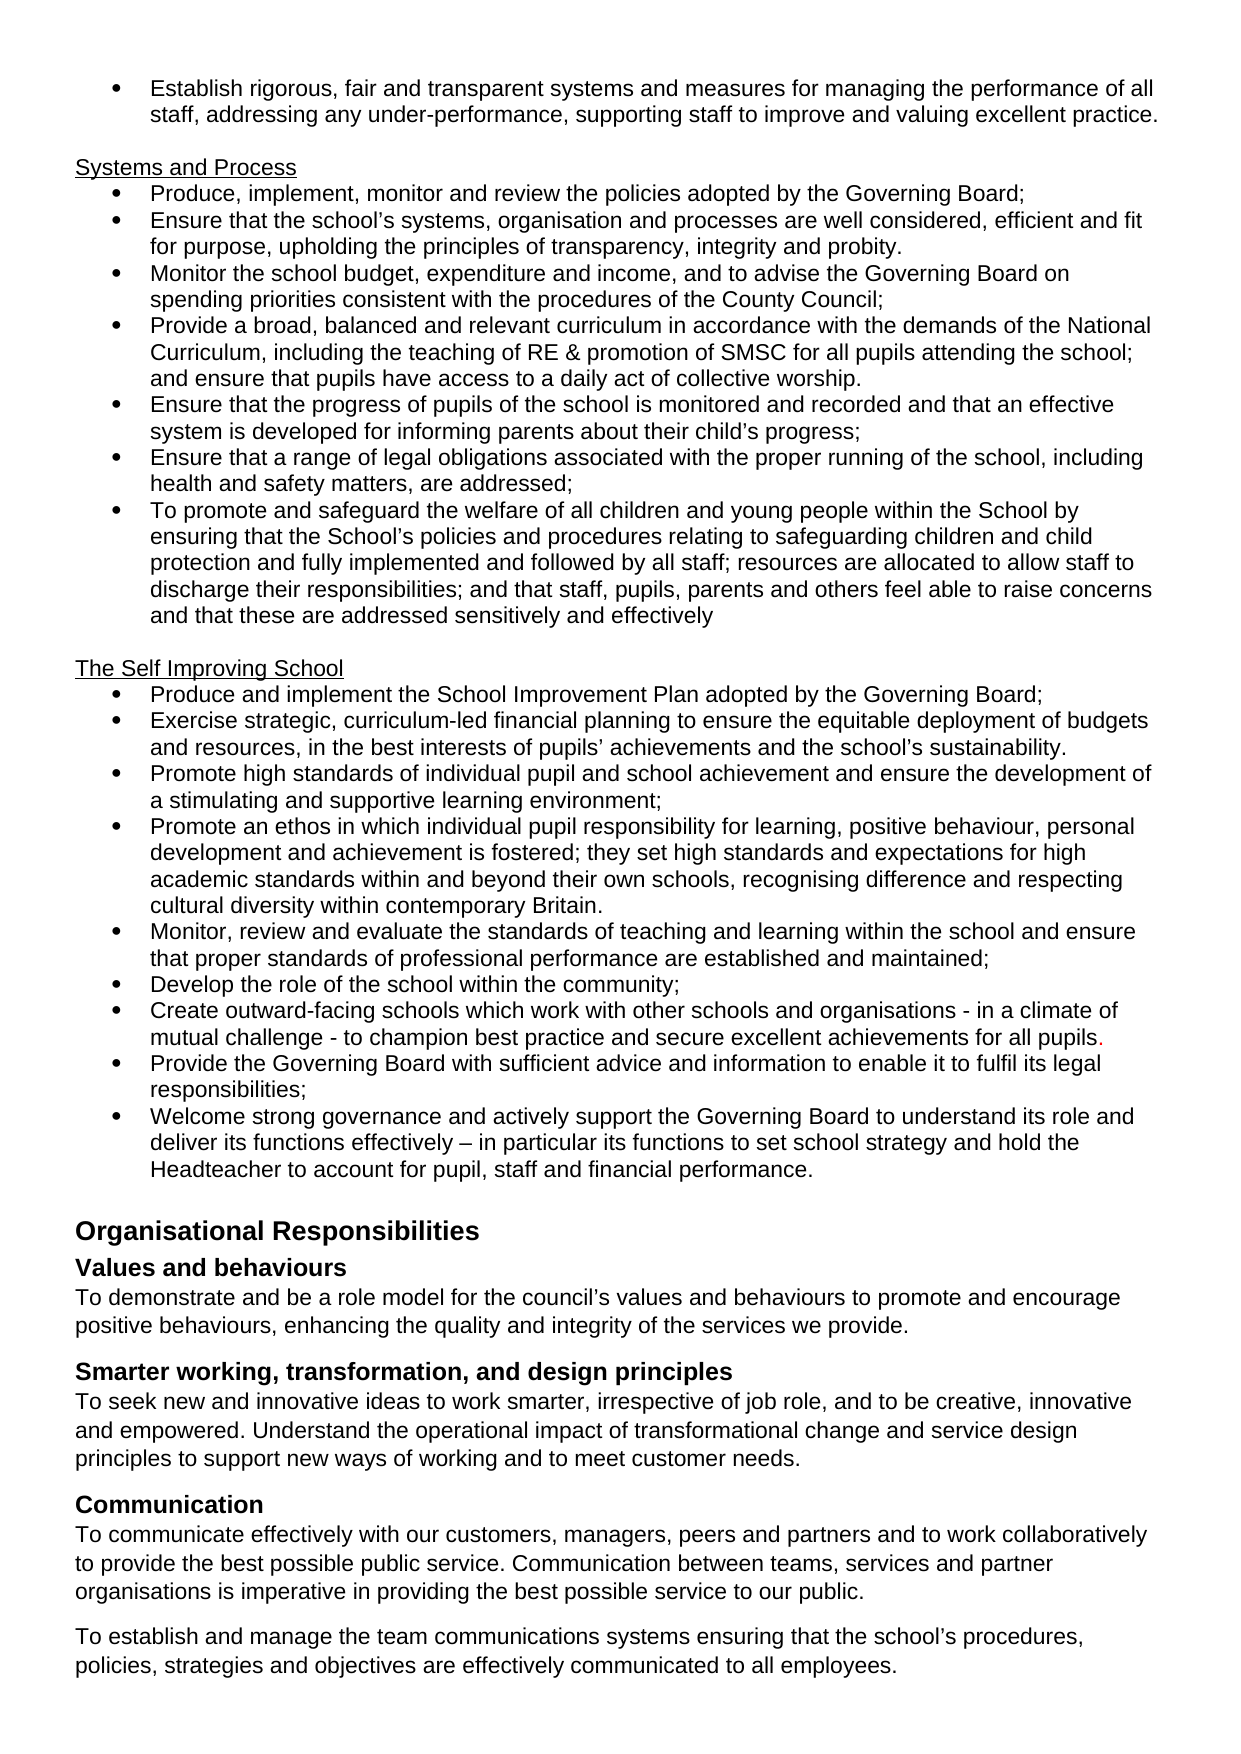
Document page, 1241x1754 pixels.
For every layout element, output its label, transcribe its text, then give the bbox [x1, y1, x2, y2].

list Develop the role of the school within the community; [112, 971, 1165, 997]
list Produce, implement, monitor and review the policies adopted by the Governing Board; [112, 180, 1165, 207]
list Provide a broad, balanced and relevant curriculum in accordance with the demands of the National Curriculum, including the teaching of RE & promotion of SMSC for all pupils attending the school; and ensure that pupils have access to a daily act of collective worship. [112, 312, 1165, 391]
list Ensure that the progress of pupils of the school is monitored and recorded and that an effective system is developed for informing parents about their child’s progress; [112, 391, 1165, 444]
subtitle Smarter working, transformation, and design principles [75, 1357, 1165, 1386]
subtitle Values and behaviours [75, 1253, 1165, 1281]
list Promote an ethos in which individual pupil responsibility for learning, positive behaviour, personal development and achievement is fostered; they set high standards and expectations for high academic standards within and beyond their own schools, recognising difference and respecting cultural diversity within contemporary Britain. [112, 813, 1165, 918]
list Monitor, review and evaluate the standards of teaching and learning within the school and ensure that proper standards of professional performance are established and maintained; [112, 918, 1165, 971]
text To establish and manage the team communications systems ensuring that the school’s procedures, policies, strategies and objectives are effectively communicated to all employees. [75, 1623, 1165, 1678]
list Ensure that a range of legal obligations associated with the proper running of the school, including health and safety matters, are addressed; [112, 444, 1165, 497]
list Monitor the school budget, expenditure and income, and to advise the Governing Board on spending priorities consistent with the procedures of the County Council; [112, 259, 1165, 312]
list Welcome strong governance and actively support the Governing Board to understand its role and deliver its functions effectively – in particular its functions to set school strategy and hold the Headteacher to account for pupil, staff and financial performance. [112, 1103, 1165, 1182]
text To communicate effectively with our customers, managers, peers and partners and to work collaboratively to provide the best possible public service. Communication between teams, services and partner organisations is imperative in providing the best possible service to our public. [75, 1521, 1165, 1604]
text Systems and Process [75, 154, 1165, 180]
list Promote high standards of individual pupil and school achievement and ensure the development of a stimulating and supportive learning environment; [112, 760, 1165, 813]
list Provide the Governing Board with sufficient advice and information to enable it to fulfil its legal responsibilities; [112, 1050, 1165, 1103]
list Ensure that the school’s systems, organisation and processes are well considered, efficient and fit for purpose, upholding the principles of transparency, integrity and probity. [112, 207, 1165, 259]
text To seek new and innovative ideas to work smarter, irrespective of job role, and to be creative, innovative and empowered. Understand the operational impact of transformational change and service design principles to support new ways of working and to meet customer needs. [75, 1388, 1165, 1472]
list Create outward-facing schools which work with other schools and organisations - in a climate of mutual challenge - to champion best practice and secure excellent achievements for all pupils. [112, 997, 1165, 1050]
list To promote and safeguard the welfare of all children and young people within the School by ensuring that the School’s policies and procedures relating to safeguarding children and child protection and fully implemented and followed by all staff; resources are allocated to allow staff to discharge their responsibilities; and that staff, pupils, parents and others feel able to raise concerns and that these are addressed sensitively and effectively [112, 497, 1165, 628]
list Exercise strategic, curriculum-led financial planning to ensure the equitable deployment of budgets and resources, in the best interests of pupils’ achievements and the school’s sustainability. [112, 707, 1165, 760]
text To demonstrate and be a role model for the council’s values and behaviours to promote and encourage positive behaviours, enhancing the quality and integrity of the services we provide. [75, 1284, 1165, 1338]
text The Self Improving School [75, 655, 1165, 681]
list Establish rigorous, fair and transparent systems and measures for managing the performance of all staff, addressing any under-performance, supporting staff to improve and valuing excellent practice. [112, 75, 1165, 128]
list Produce and implement the School Improvement Plan adopted by the Governing Board; [112, 681, 1165, 707]
subtitle Organisational Responsibilities [75, 1215, 1165, 1246]
subtitle Communication [75, 1490, 1165, 1519]
